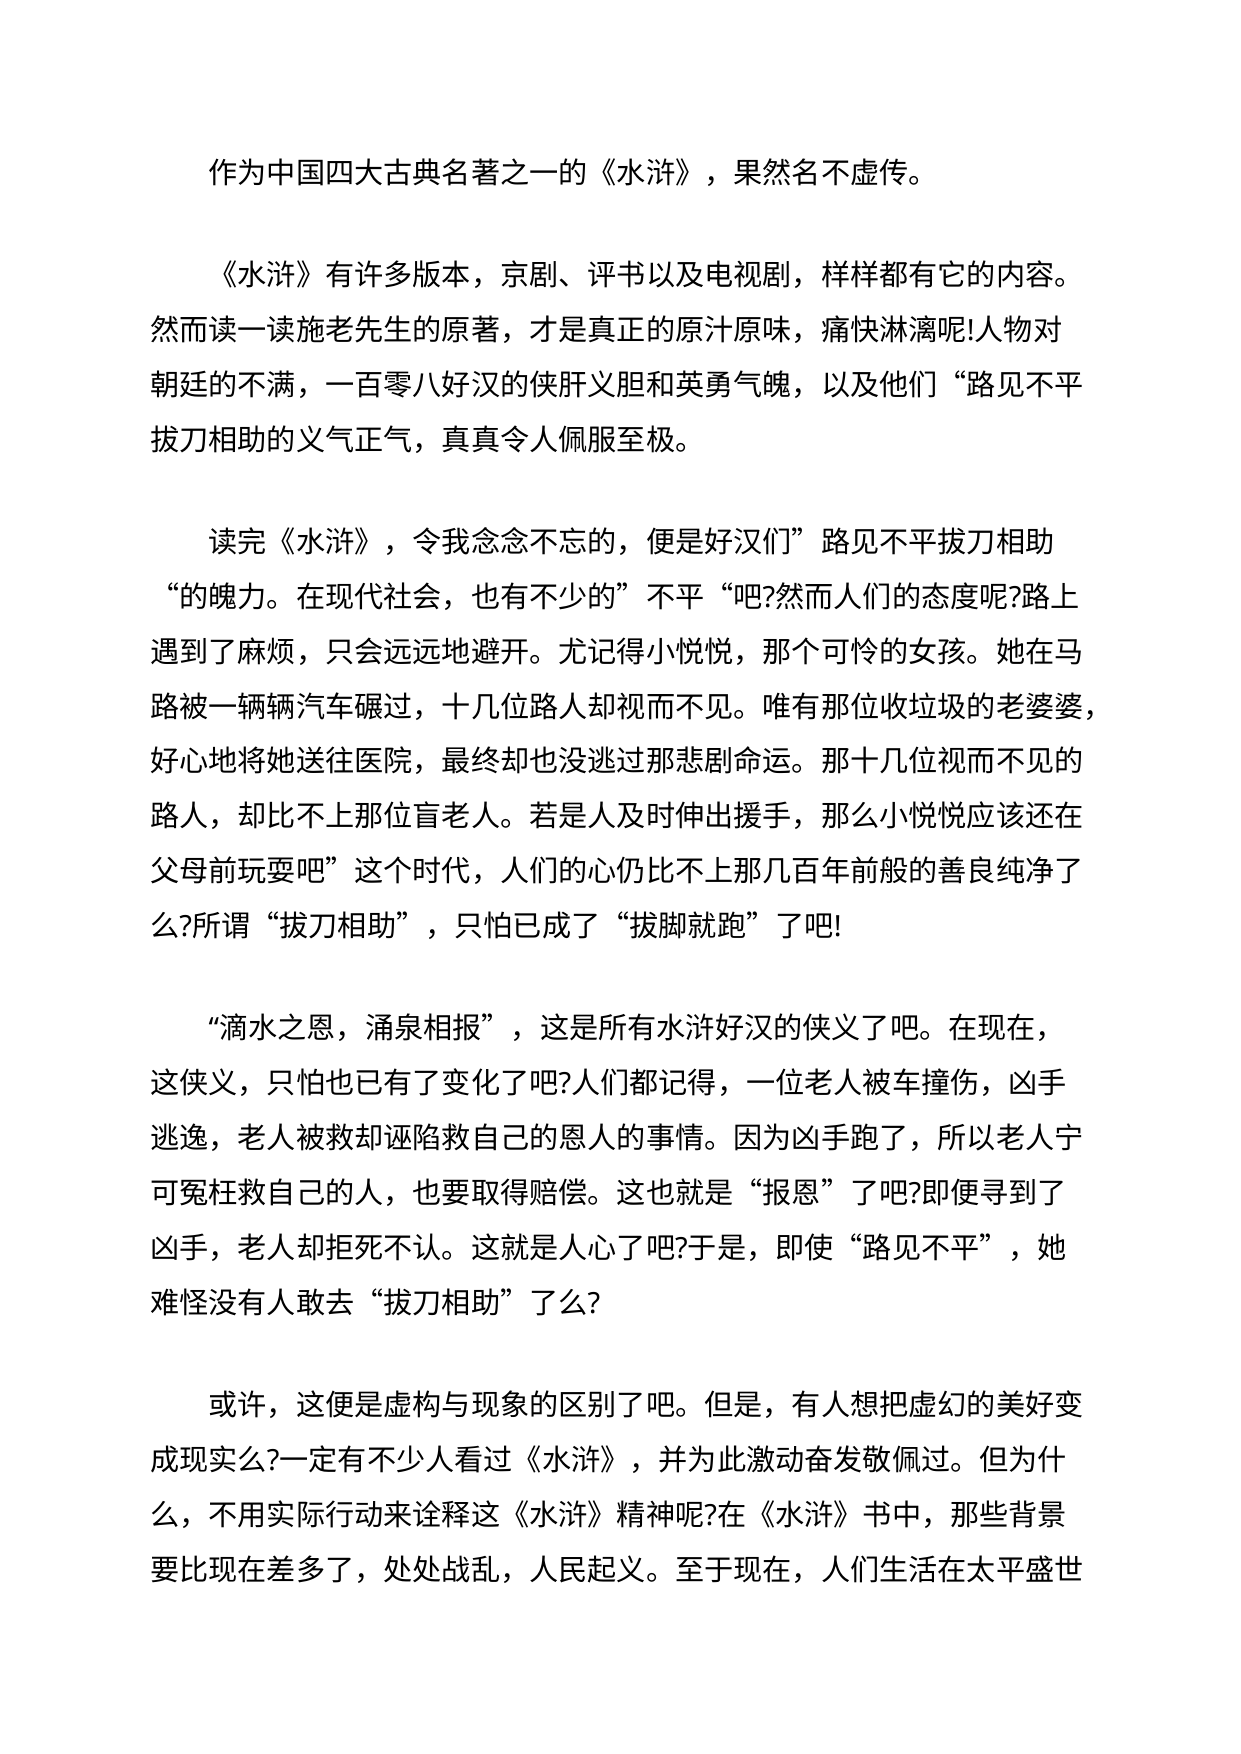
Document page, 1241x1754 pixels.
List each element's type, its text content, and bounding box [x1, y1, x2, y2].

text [150, 1382, 1090, 1589]
text 《水浒》有许多版本，京剧、评书以及电视剧，样样都有它的内容。然而读一读施老先生的原著，才是真正的原汁原味，痛快淋漓呢!人物对朝廷的不满，一百零八好汉的侠肝义胆和英勇气魄，以及他们“路见不平拔刀相助的义气正气，真真令人佩服至极。 [150, 252, 1090, 459]
text “滴水之恩，涌泉相报”，这是所有水浒好汉的侠义了吧。在现在，这侠义，只怕也已有了变化了吧?人们都记得，一位老人被车撞伤，凶手逃逸，老人被救却诬陷救自己的恩人的事情。因为凶手跑了，所以老人宁可冤枉救自己的人，也要取得赔偿。这也就是“报恩”了吧?即便寻到了凶手，老人却拒死不认。这就是人心了吧?于是，即使“路见不平”，她难怪没有人敢去“拔刀相助”了么? [150, 1005, 1090, 1322]
text 作为中国四大古典名著之一的《水浒》，果然名不虚传。 [150, 150, 1090, 192]
text 读完《水浒》，令我念念不忘的，便是好汉们”路见不平拔刀相助“的魄力。在现代社会，也有不少的”不平“吧?然而人们的态度呢?路上遇到了麻烦，只会远远地避开。尤记得小悦悦，那个可怜的女孩。她在马路被一辆辆汽车碾过，十几位路人却视而不见。唯有那位收垃圾的老婆婆，好心地将她送往医院，最终却也没逃过那悲剧命运。那十几位视而不见的路人，却比不上那位盲老人。若是人及时伸出援手，那么小悦悦应该还在父母前玩耍吧”这个时代，人们的心仍比不上那几百年前般的善良纯净了么?所谓“拔刀相助”，只怕已成了“拔脚就跑”了吧! [150, 518, 1090, 945]
